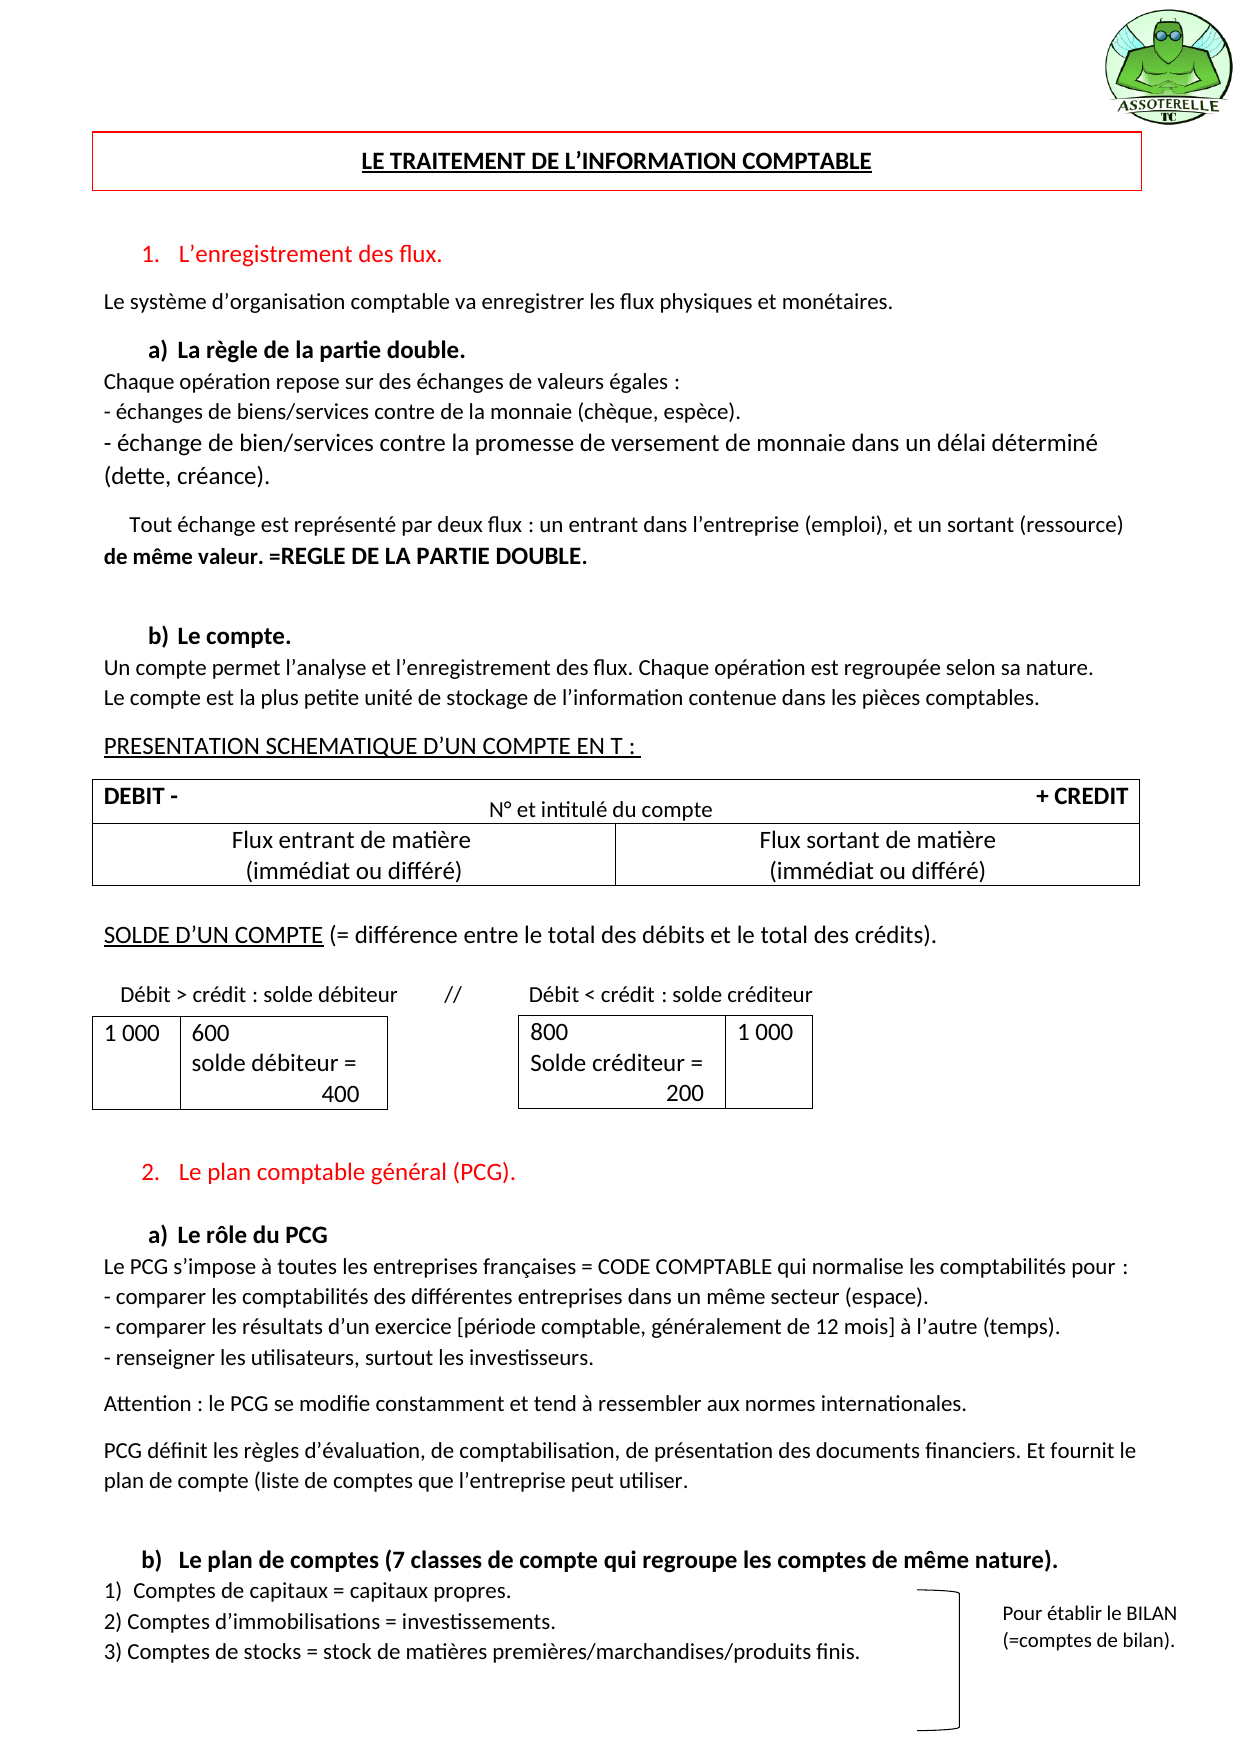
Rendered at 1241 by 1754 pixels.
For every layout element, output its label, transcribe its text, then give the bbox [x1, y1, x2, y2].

list La règle de la partie double. Chaque opération repose sur des échanges de valeurs égales : - échanges de biens/services contre de la monnaie (chèque, espèce). - échange de bien/services contre la promesse de versement de monnaie dans un délai déterminé (dette, créance). [103, 334, 1152, 491]
text Le système d’organisation comptable va enregistrer les flux physiques et monétaires. [103, 287, 1152, 315]
text SOLDE D’UN COMPTE (= différence entre le total des débits et le total des crédits). [103, 886, 1152, 950]
table_header DEBIT - [93, 780, 616, 823]
table_header + CREDIT [616, 780, 1139, 823]
table_header 1 000 [726, 1016, 812, 1108]
list L’enregistrement des flux. [141, 238, 1152, 268]
table_header 600 solde débiteur = 400 [181, 1017, 387, 1108]
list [103, 1577, 1152, 1665]
picture [1096, 1, 1241, 132]
table_cell Flux sortant de matière (immédiat ou différé) [616, 824, 1139, 885]
table_header 800 Solde créditeur = 200 [519, 1016, 725, 1108]
text PCG définit les règles d’évaluation, de comptabilisation, de présentation des documents financiers. Et fournit le plan de compte (liste de comptes que l’entreprise peut utiliser. [103, 1436, 1152, 1525]
list Le compte. Un compte permet l’analyse et l’enregistrement des flux. Chaque opération est regroupée selon sa nature. Le compte est la plus petite unité de stockage de l’information contenue dans les pièces comptables. [103, 620, 1152, 711]
list Le rôle du PCG Le PCG s’impose à toutes les entreprises françaises = CODE COMPTABLE qui normalise les comptabilités pour : - comparer les comptabilités des différentes entreprises dans un même secteur (espace). - comparer les résultats d’un exercice [période comptable, généralement de 12 mois] à l’autre (temps). - renseigner les utilisateurs, surtout les investisseurs. [103, 1219, 1152, 1371]
list Le plan de comptes (7 classes de compte qui regroupe les comptes de même nature). [141, 1544, 1152, 1574]
table_header 1 000 [93, 1017, 180, 1108]
text Tout échange est représenté par deux flux : un entrant dans l’entreprise (emploi), et un sortant (ressource) de même valeur. =REGLE DE LA PARTIE DOUBLE. [103, 510, 1152, 601]
table_header LE TRAITEMENT DE L’INFORMATION COMPTABLE [93, 133, 1141, 190]
table_cell Flux entrant de matière (immédiat ou différé) [93, 824, 615, 885]
text Attention : le PCG se modifie constamment et tend à ressembler aux normes internationales. [103, 1389, 1152, 1418]
text PRESENTATION SCHEMATIQUE D’UN COMPTE EN T : [103, 730, 1152, 760]
list Le plan comptable général (PCG). [141, 1156, 1152, 1217]
